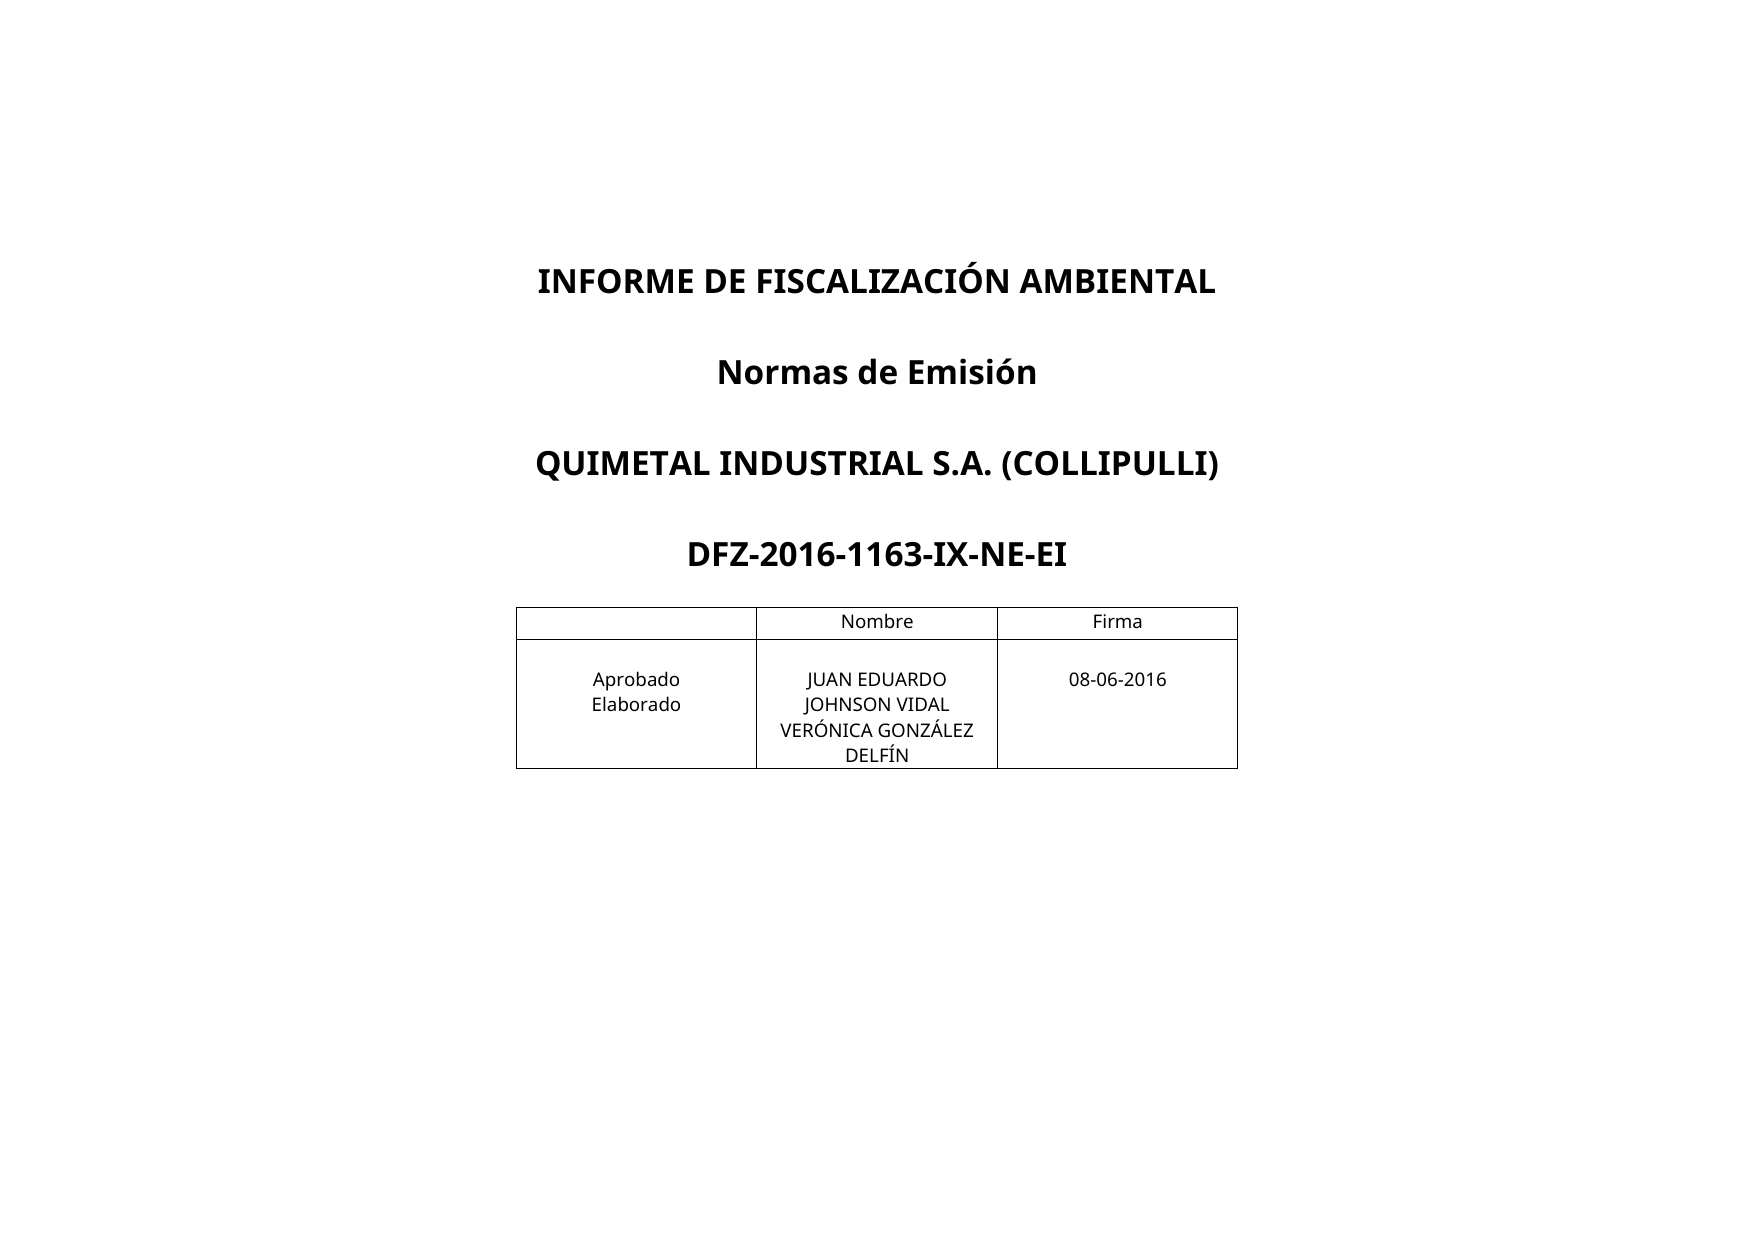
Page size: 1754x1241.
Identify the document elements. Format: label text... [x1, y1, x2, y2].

text Normas de Emisión [150, 303, 1604, 394]
table_cell JUAN EDUARDO JOHNSON VIDAL VERÓNICA GONZÁLEZ DELFÍN [757, 640, 997, 768]
text INFORME DE FISCALIZACIÓN AMBIENTAL [150, 212, 1604, 303]
table_header Nombre [757, 608, 997, 639]
text QUIMETAL INDUSTRIAL S.A. (COLLIPULLI) [150, 394, 1604, 485]
table_cell Aprobado Elaborado [517, 640, 756, 768]
table_cell 08-06-2016 [998, 640, 1237, 768]
table_header [517, 608, 756, 639]
text DFZ-2016-1163-IX-NE-EI [150, 485, 1604, 576]
table_header Firma [998, 608, 1237, 639]
